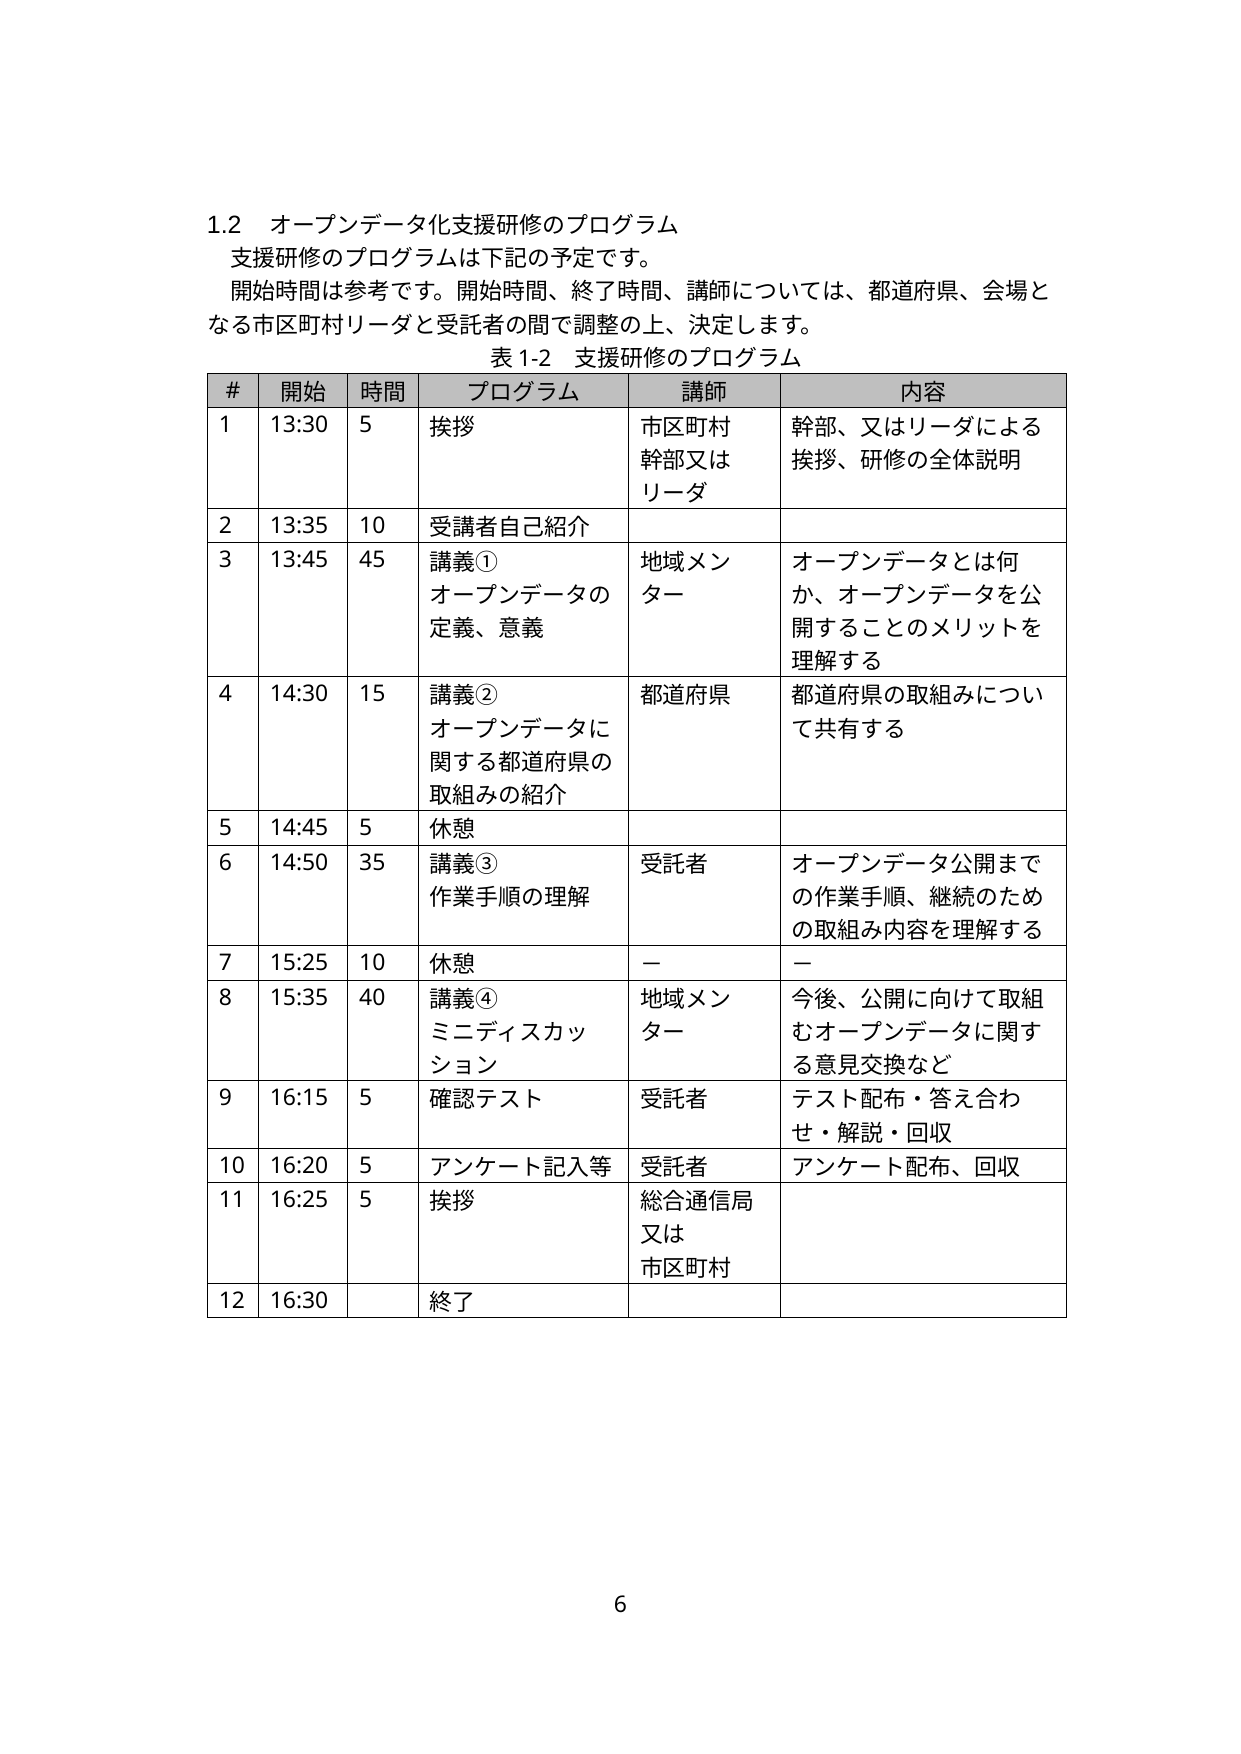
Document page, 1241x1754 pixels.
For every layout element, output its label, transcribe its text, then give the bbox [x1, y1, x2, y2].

table_cell － [629, 946, 780, 979]
table_cell 挨拶 [419, 408, 628, 508]
table_cell 14:45 [259, 811, 347, 844]
table_cell 市区町村 幹部又は リーダ [629, 408, 780, 508]
table_cell [348, 1284, 418, 1317]
table_cell 9 [208, 1081, 258, 1148]
table_cell 16:20 [259, 1149, 347, 1182]
table_header # [208, 374, 258, 407]
table_cell 休憩 [419, 811, 628, 844]
table_cell 都道府県 [629, 677, 780, 810]
text 支援研修のプログラムは下記の予定です。 [207, 240, 1063, 273]
table_cell オープンデータ公開までの作業手順、継続のための取組み内容を理解する [781, 846, 1066, 945]
table_cell － [781, 946, 1066, 979]
table_cell 講義② オープンデータに 関する都道府県の 取組みの紹介 [419, 677, 628, 810]
table_cell 講義③ 作業手順の理解 [419, 846, 628, 945]
table_cell [629, 509, 780, 542]
table_cell 16:30 [259, 1284, 347, 1317]
table_cell [781, 811, 1066, 844]
table_cell 講義④ ミニディスカッション [419, 981, 628, 1080]
table_cell 40 [348, 981, 418, 1080]
table_cell 1 [208, 408, 258, 508]
table_cell 受託者 [629, 1081, 780, 1148]
table_cell 都道府県の取組みについて共有する [781, 677, 1066, 810]
table_cell [781, 509, 1066, 542]
table_cell オープンデータとは何か、オープンデータを公開することのメリットを理解する [781, 543, 1066, 676]
table_cell 35 [348, 846, 418, 945]
table_cell 13:45 [259, 543, 347, 676]
table_cell 2 [208, 509, 258, 542]
table_cell 14:30 [259, 677, 347, 810]
table_cell 10 [348, 946, 418, 979]
table_cell 12 [208, 1284, 258, 1317]
table_cell 13:30 [259, 408, 347, 508]
subtitle オープンデータ化支援研修のプログラム [207, 207, 1063, 240]
table_cell [781, 1284, 1066, 1317]
table_cell 11 [208, 1183, 258, 1283]
table_cell 15 [348, 677, 418, 810]
table_cell 確認テスト [419, 1081, 628, 1148]
table_cell 休憩 [419, 946, 628, 979]
table_cell 地域メンター [629, 543, 780, 676]
table_cell 今後、公開に向けて取組むオープンデータに関する意見交換など [781, 981, 1066, 1080]
table_cell 5 [348, 1149, 418, 1182]
table_cell 15:25 [259, 946, 347, 979]
table_cell 10 [348, 509, 418, 542]
table_cell 15:35 [259, 981, 347, 1080]
table_cell テスト配布・答え合わせ・解説・回収 [781, 1081, 1066, 1148]
table_cell 受託者 [629, 1149, 780, 1182]
table_cell 講義① オープンデータの 定義、意義 [419, 543, 628, 676]
table_header 時間 [348, 374, 418, 407]
table_cell アンケート配布、回収 [781, 1149, 1066, 1182]
table_cell 終了 [419, 1284, 628, 1317]
table_cell [629, 1284, 780, 1317]
table_cell 受託者 [629, 846, 780, 945]
table_cell 地域メンター [629, 981, 780, 1080]
table_cell アンケート記入等 [419, 1149, 628, 1182]
table_cell 5 [348, 1183, 418, 1283]
table_header 講師 [629, 374, 780, 407]
text 開始時間は参考です。開始時間、終了時間、講師については、都道府県、会場となる市区町村リーダと受託者の間で調整の上、決定します。 [207, 273, 1063, 340]
table_cell 挨拶 [419, 1183, 628, 1283]
table_cell 4 [208, 677, 258, 810]
table_cell 45 [348, 543, 418, 676]
table_cell 16:15 [259, 1081, 347, 1148]
table_cell [629, 811, 780, 844]
table_cell 総合通信局又は 市区町村 [629, 1183, 780, 1283]
table_header プログラム [419, 374, 628, 407]
table_cell 14:50 [259, 846, 347, 945]
table_cell 7 [208, 946, 258, 979]
text 表1-2 支援研修のプログラム [207, 340, 1063, 373]
table_cell 16:25 [259, 1183, 347, 1283]
table_cell 5 [208, 811, 258, 844]
table_cell 6 [208, 846, 258, 945]
table_cell [781, 1183, 1066, 1283]
table_cell 幹部、又はリーダによる挨拶、研修の全体説明 [781, 408, 1066, 508]
table_cell 8 [208, 981, 258, 1080]
table_header 内容 [781, 374, 1066, 407]
table_header 開始 [259, 374, 347, 407]
table_cell 5 [348, 811, 418, 844]
table_cell 10 [208, 1149, 258, 1182]
table_cell 3 [208, 543, 258, 676]
table_cell 5 [348, 408, 418, 508]
table_cell 5 [348, 1081, 418, 1148]
table_cell 受講者自己紹介 [419, 509, 628, 542]
table_cell 13:35 [259, 509, 347, 542]
